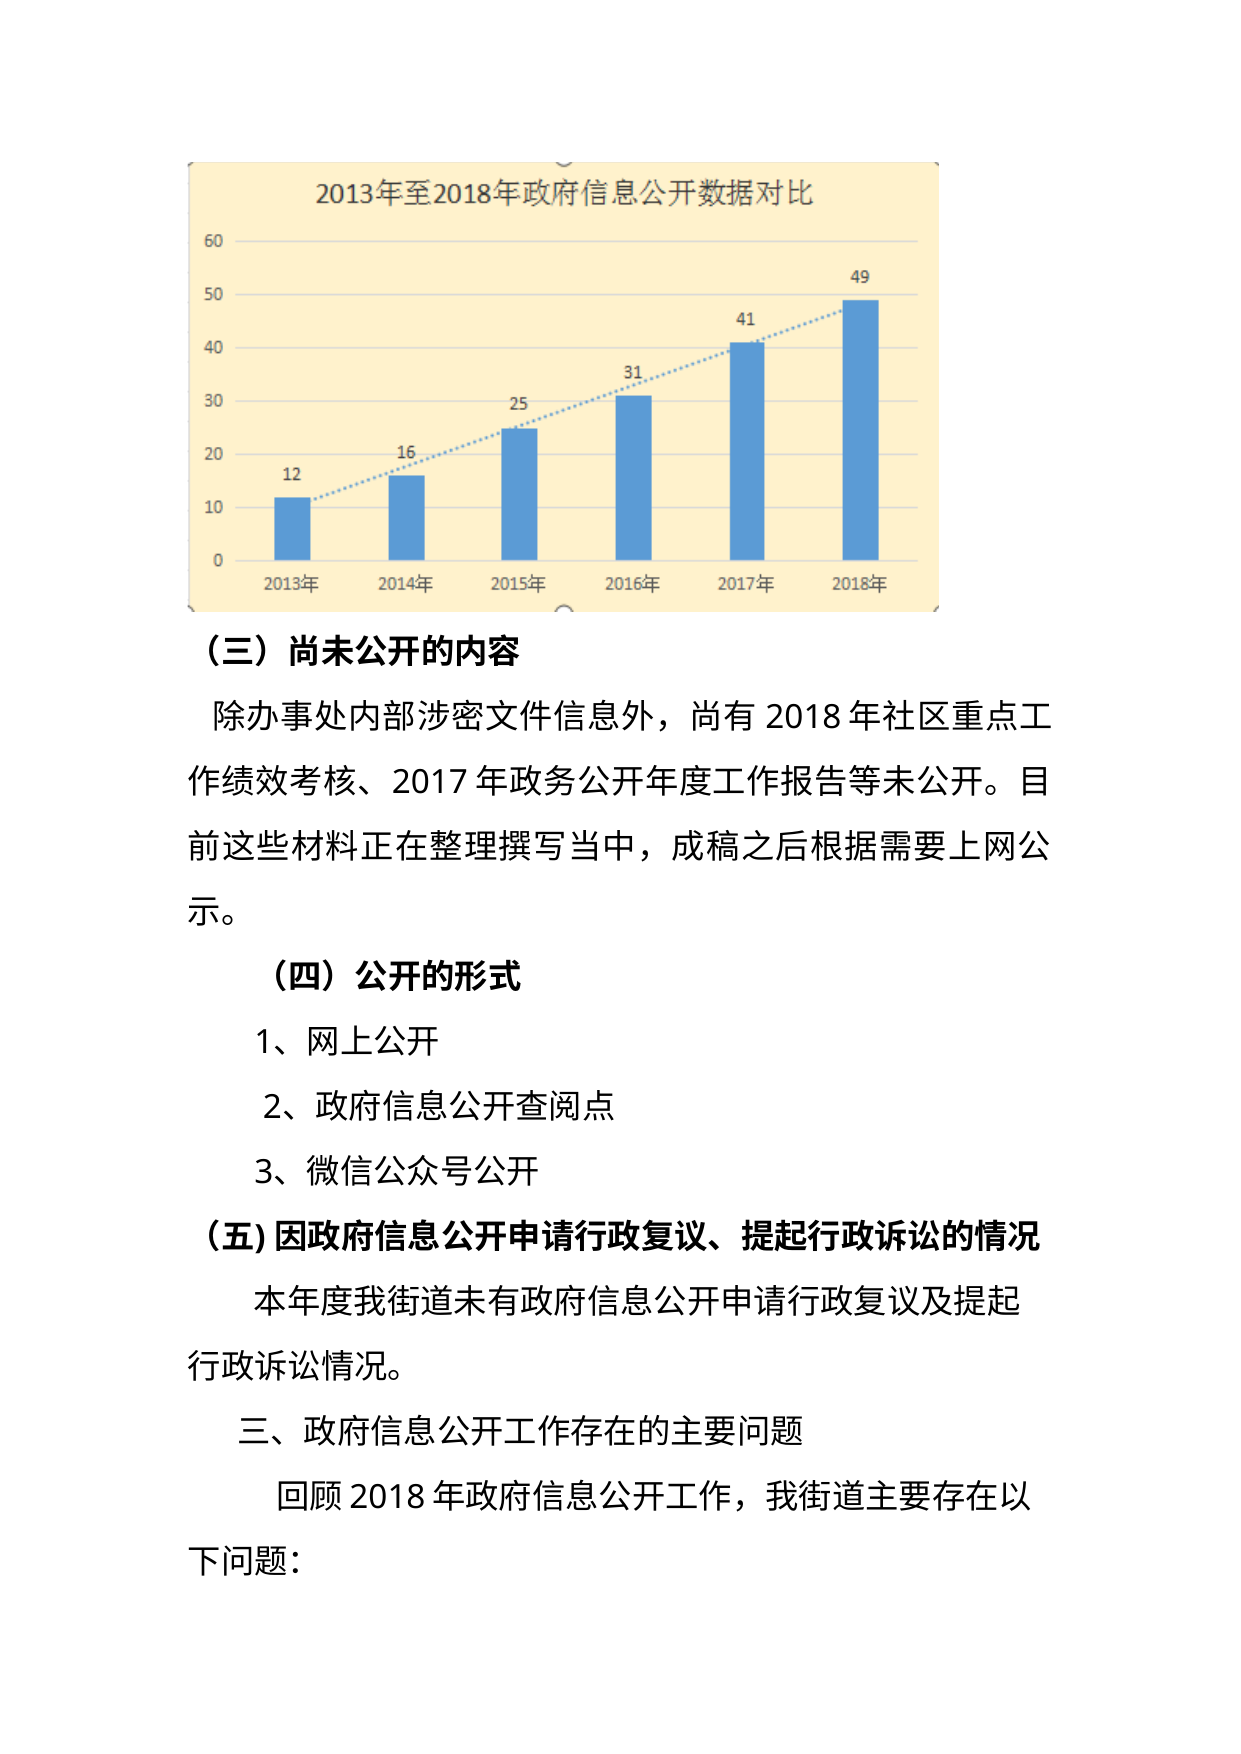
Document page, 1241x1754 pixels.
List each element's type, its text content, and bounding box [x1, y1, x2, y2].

text 1、网上公开 [187, 1007, 1053, 1072]
text （三）尚未公开的内容 [187, 617, 1053, 682]
text 本年度我街道未有政府信息公开申请行政复议及提起行政诉讼情况。 [187, 1267, 1053, 1397]
text （五) 因政府信息公开申请行政复议、提起行政诉讼的情况 [187, 1202, 1053, 1267]
picture [187, 162, 939, 612]
text 3、微信公众号公开 [187, 1137, 1053, 1202]
text 三、政府信息公开工作存在的主要问题 [187, 1397, 1053, 1462]
text 除办事处内部涉密文件信息外，尚有2018年社区重点工作绩效考核、2017年政务公开年度工作报告等未公开。目前这些材料正在整理撰写当中，成稿之后根据需要上网公示。 [187, 682, 1053, 942]
text 回顾2018年政府信息公开工作，我街道主要存在以下问题： [187, 1462, 1053, 1592]
text 2、政府信息公开查阅点 [187, 1072, 1053, 1137]
text （四）公开的形式 [187, 942, 1053, 1007]
